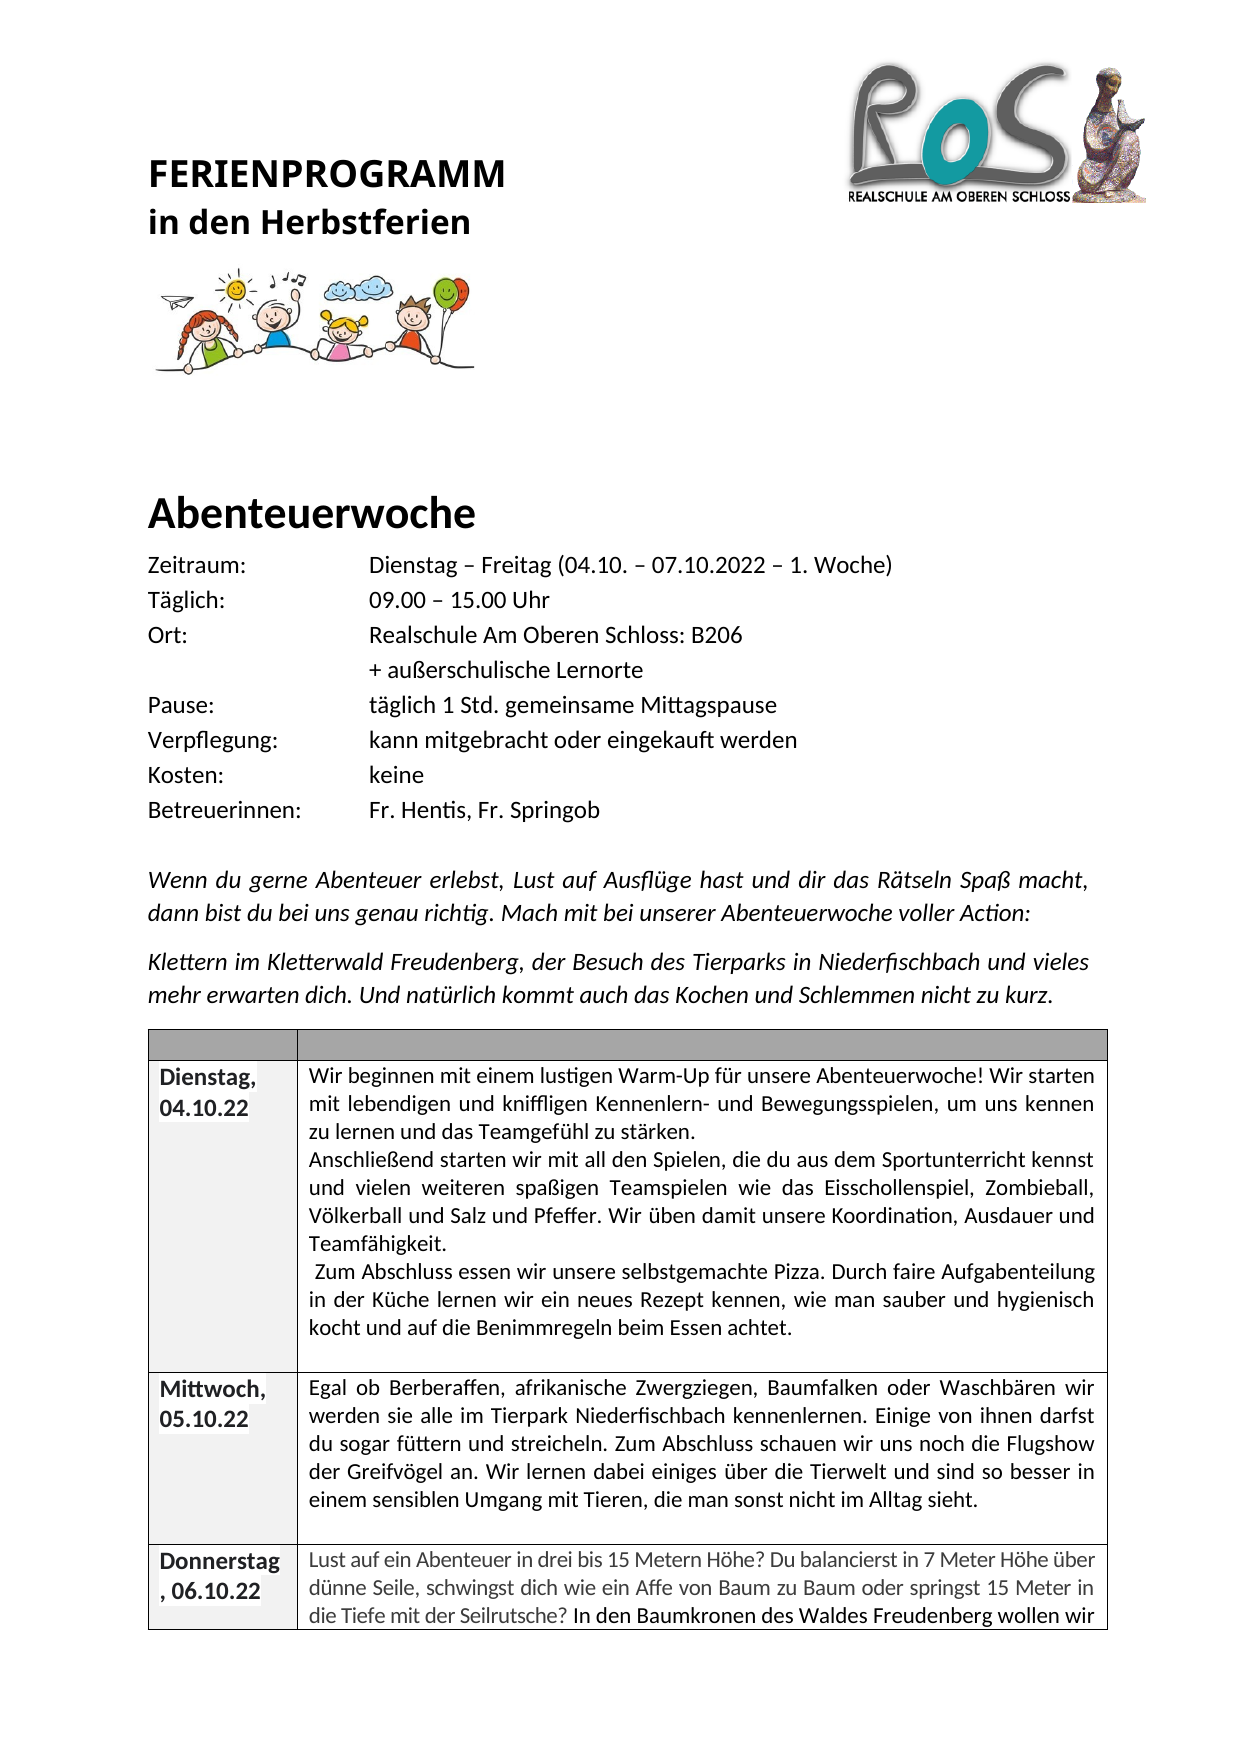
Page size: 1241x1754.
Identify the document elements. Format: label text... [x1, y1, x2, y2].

text Pause: täglich 1 Std. gemeinsame Mittagspause [148, 689, 1093, 719]
picture [836, 56, 1161, 216]
picture [147, 253, 479, 392]
text Täglich: 09.00 – 15.00 Uhr [148, 584, 1093, 614]
table_header [149, 1030, 297, 1060]
text FERIENPROGRAMM [148, 148, 836, 199]
text Verpflegung: kann mitgebracht oder eingekauft werden [148, 724, 1093, 754]
table_header [298, 1030, 1107, 1060]
text Betreuerinnen: Fr. Hentis, Fr. Springob [148, 794, 1093, 824]
text + außerschulische Lernorte [295, 654, 1093, 684]
text Abenteuerwoche [148, 484, 1093, 540]
text in den Herbstferien [148, 199, 1093, 244]
text Klettern im Kletterwald Freudenberg, der Besuch des Tierparks in Niederfischbach und vieles mehr erwarten dich. Und natürlich kommt auch das Kochen und Schlemmen nicht zu kurz. [148, 946, 1093, 1010]
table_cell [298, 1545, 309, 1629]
table_cell Wir beginnen mit einem lustigen Warm-Up für unsere Abenteuerwoche! Wir starten mit lebendigen und kniffligen Kennenlern- und Bewegungsspielen, um uns kennen zu lernen und das Teamgefühl zu stärken. Anschließend starten wir mit all den Spielen, die du aus dem Sportunterricht kennst und vielen weiteren spaßigen Teamspielen wie das Eisschollenspiel, Zombieball, Völkerball und Salz und Pfeffer. Wir üben damit unsere Koordination, Ausdauer und Teamfähigkeit. Zum Abschluss essen wir unsere selbstgemachte Pizza. Durch faire Aufgabenteilung in der Küche lernen wir ein neues Rezept kennen, wie man sauber und hygienisch kocht und auf die Benimmregeln beim Essen achtet. [298, 1061, 1107, 1372]
text Kosten: keine [148, 759, 1093, 789]
text Ort: Realschule Am Oberen Schloss: B206 [148, 619, 1093, 649]
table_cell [149, 1545, 297, 1629]
text Zeitraum: Dienstag – Freitag (04.10. – 07.10.2022 – 1. Woche) [148, 549, 1093, 579]
table_cell Egal ob Berberaffen, afrikanische Zwergziegen, Baumfalken oder Waschbären wir werden sie alle im Tierpark Niederfischbach kennenlernen. Einige von ihnen darfst du sogar füttern und streicheln. Zum Abschluss schauen wir uns noch die Flugshow der Greifvögel an. Wir lernen dabei einiges über die Tierwelt und sind so besser in einem sensiblen Umgang mit Tieren, die man sonst nicht im Alltag sieht. [298, 1373, 1107, 1544]
table_cell Mittwoch, 05.10.22 [149, 1373, 297, 1544]
table_cell Dienstag, 04.10.22 [149, 1061, 297, 1372]
text Wenn du gerne Abenteuer erlebst, Lust auf Ausflüge hast und dir das Rätseln Spaß macht, dann bist du bei uns genau richtig. Mach mit bei unserer Abenteuerwoche voller Action: [148, 864, 1093, 927]
